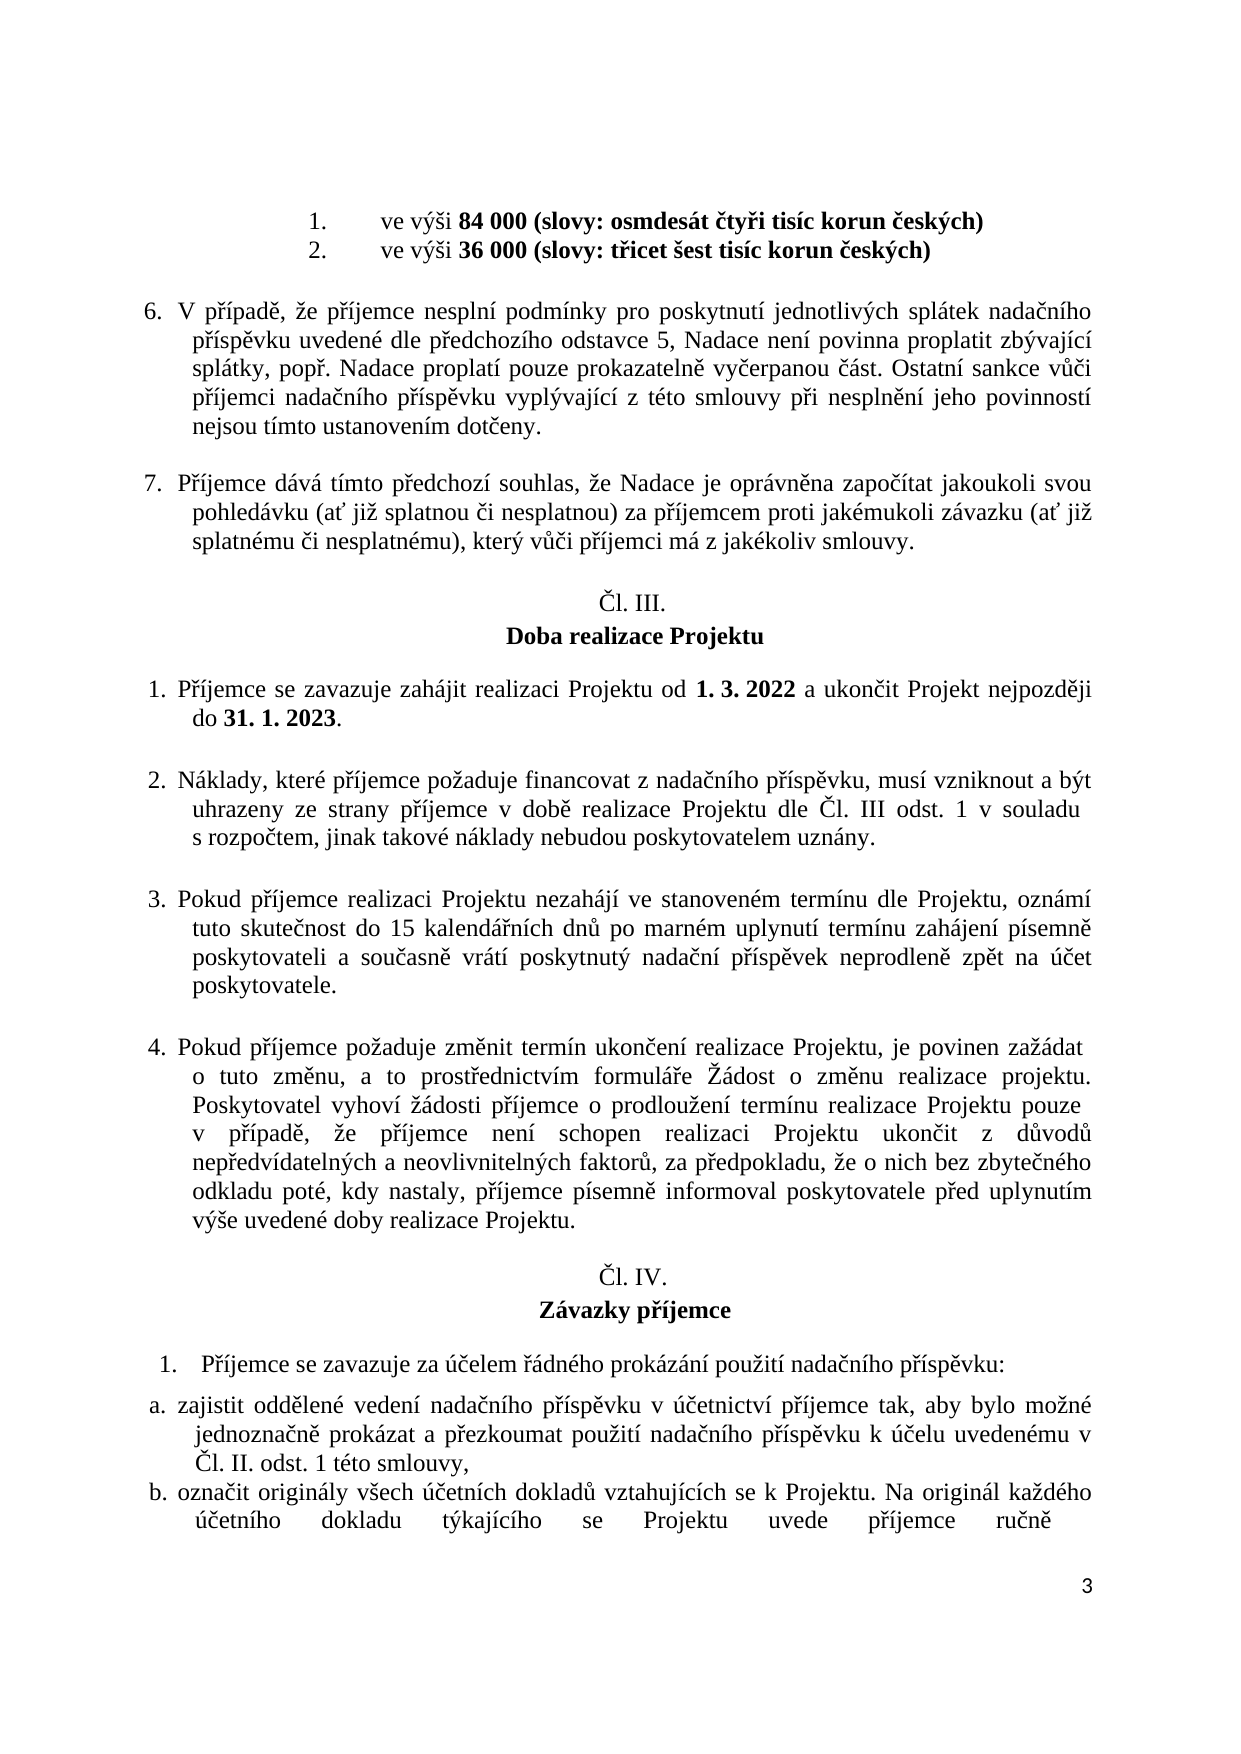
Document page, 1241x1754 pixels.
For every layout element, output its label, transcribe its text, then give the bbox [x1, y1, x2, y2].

table_cell 2. [266, 235, 369, 264]
table_header ve výši 84 000 (slovy: osmdesát čtyři tisíc korun českých) [369, 206, 1093, 235]
list Náklady, které příjemce požaduje financovat z nadačního příspěvku, musí vzniknout a být uhrazeny ze strany příjemce v době realizace Projektu dle Čl. III odst. 1 v souladu s rozpočtem, jinak takové náklady nebudou poskytovatelem uznány. [148, 765, 1092, 851]
text Příjemce dává tímto předchozí souhlas, že Nadace je oprávněna započítat jakoukoli svou pohledávku (ať již splatnou či nesplatnou) za příjemcem proti jakémukoli závazku (ať již splatnému či nesplatnému), který vůči příjemci má z jakékoliv smlouvy. [162, 468, 1092, 555]
list Pokud příjemce požaduje změnit termín ukončení realizace Projektu, je povinen zažádat o tuto změnu, a to prostřednictvím formuláře Žádost o změnu realizace projektu. Poskytovatel vyhoví žádosti příjemce o prodloužení termínu realizace Projektu pouze v případě, že příjemce není schopen realizaci Projektu ukončit z důvodů nepředvídatelných a neovlivnitelných faktorů, za předpokladu, že o nich bez zbytečného odkladu poté, kdy nastaly, příjemce písemně informoval poskytovatele před uplynutím výše uvedené doby realizace Projektu. [148, 1032, 1092, 1233]
list Příjemce se zavazuje za účelem řádného prokázání použití nadačního příspěvku: [177, 1349, 1092, 1378]
text V případě, že příjemce nesplní podmínky pro poskytnutí jednotlivých splátek nadačního příspěvku uvedené dle předchozího odstavce 5, Nadace není povinna proplatit zbývající splátky, popř. Nadace proplatí pouze prokazatelně vyčerpanou část. Ostatní sankce vůči příjemci nadačního příspěvku vyplývající z této smlouvy při nesplnění jeho povinností nejsou tímto ustanovením dotčeny. [162, 296, 1092, 440]
list Pokud příjemce realizaci Projektu nezahájí ve stanoveném termínu dle Projektu, oznámí tuto skutečnost do 15 kalendářních dnů po marném uplynutí termínu zahájení písemně poskytovateli a současně vrátí poskytnutý nadační příspěvek neprodleně zpět na účet poskytovatele. [148, 884, 1092, 999]
table_header 1. [266, 206, 369, 235]
list Příjemce se zavazuje zahájit realizaci Projektu od 1. 3. 2022 a ukončit Projekt nejpozději do 31. 1. 2023. [148, 674, 1092, 732]
text Doba realizace Projektu [177, 621, 1092, 649]
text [149, 1477, 1092, 1534]
table_cell ve výši 36 000 (slovy: třicet šest tisíc korun českých) [369, 235, 1093, 264]
text zajistit oddělené vedení nadačního příspěvku v účetnictví příjemce tak, aby bylo možné jednoznačně prokázat a přezkoumat použití nadačního příspěvku k účelu uvedenému v Čl. II. odst. 1 této smlouvy, [149, 1390, 1092, 1477]
text Závazky příjemce [177, 1295, 1092, 1324]
